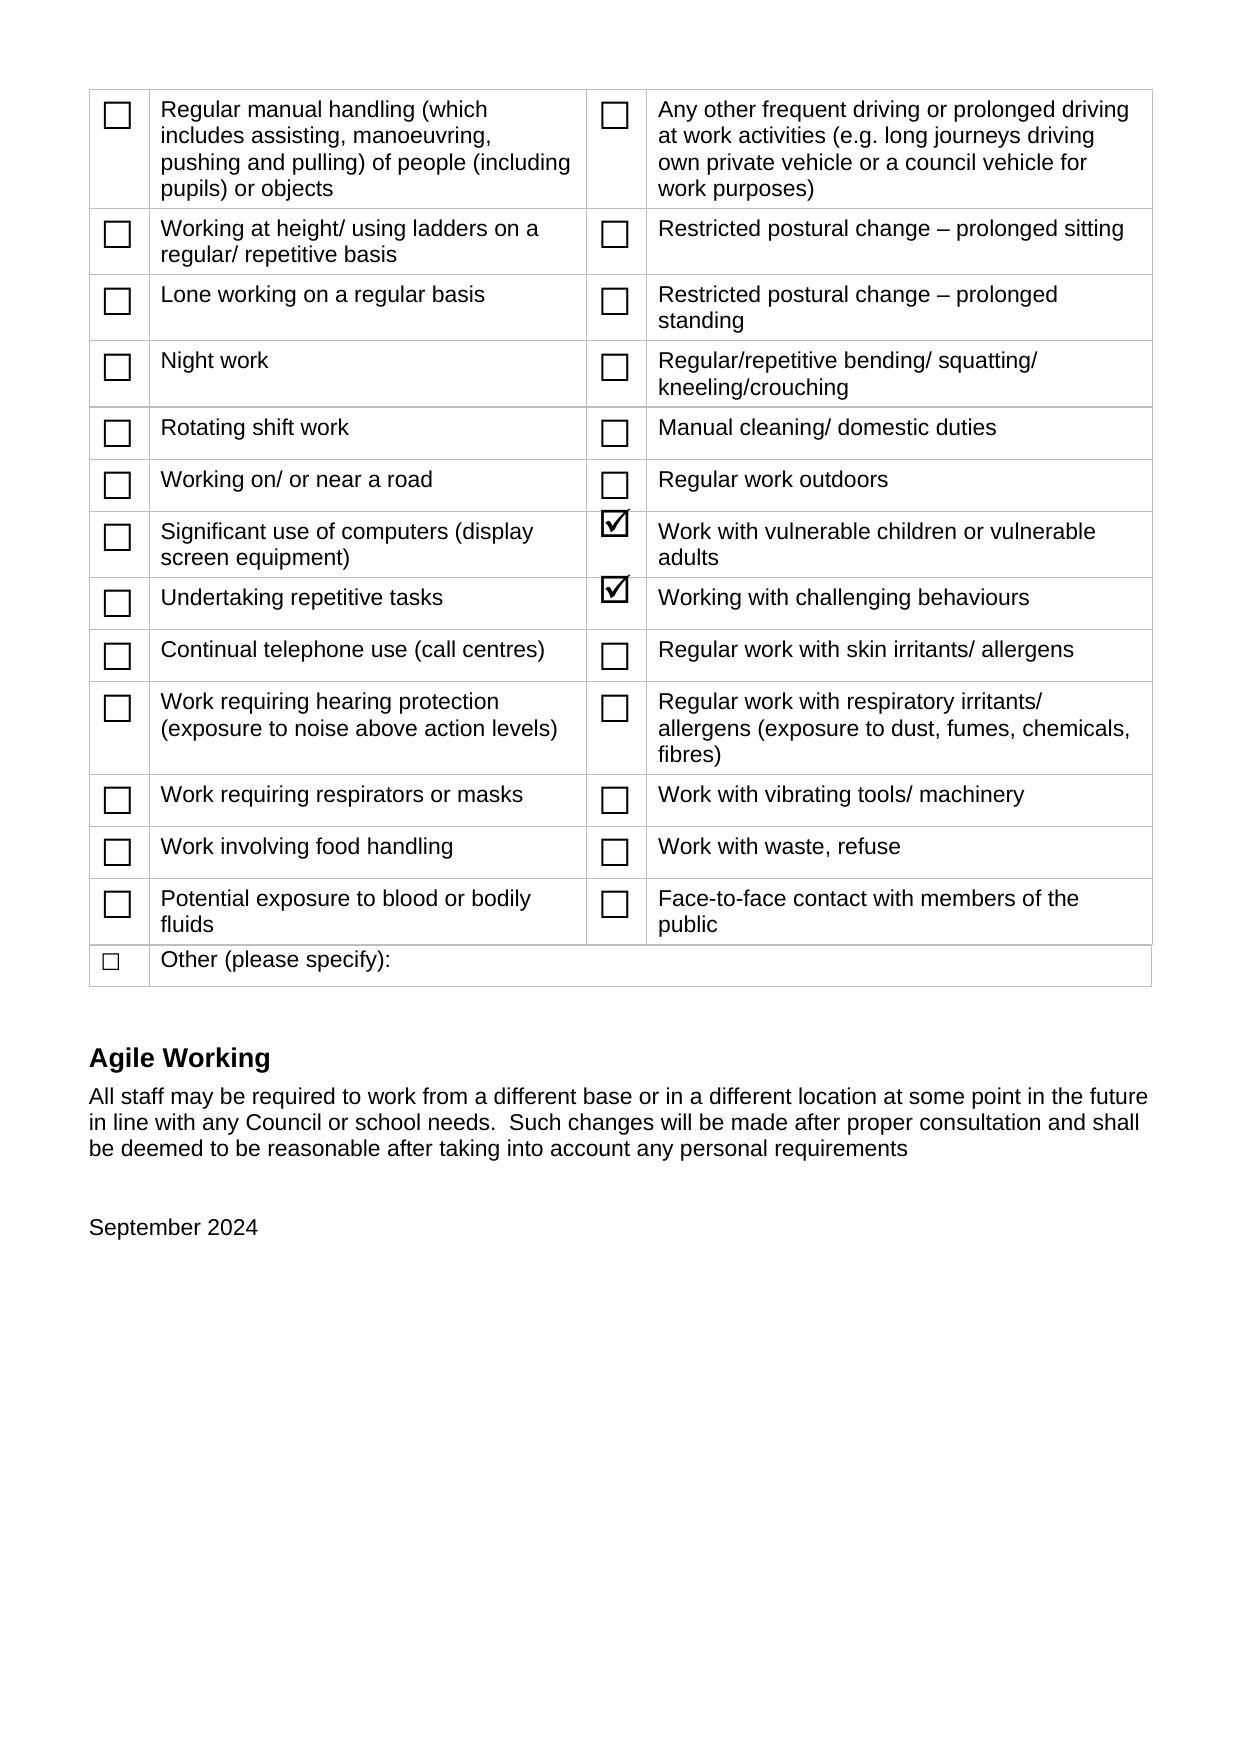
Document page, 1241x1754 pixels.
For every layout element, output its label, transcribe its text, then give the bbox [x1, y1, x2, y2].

table_cell Regular work with respiratory irritants/ allergens (exposure to dust, fumes, chemicals, fibres) [647, 682, 1152, 773]
table_cell [90, 512, 149, 577]
table_cell [90, 630, 149, 681]
table_cell [90, 209, 149, 274]
text All staff may be required to work from a different base or in a different location at some point in the future in line with any Council or school needs. Such changes will be made after proper consultation and shall be deemed to be reasonable after taking into account any personal requirements [89, 1083, 1152, 1162]
table_cell [587, 630, 646, 681]
table_cell Working at height/ using ladders on a regular/ repetitive basis [150, 209, 586, 274]
table_cell [90, 578, 149, 629]
table_cell [587, 775, 646, 826]
table_cell Work requiring respirators or masks [150, 775, 586, 826]
table_cell Restricted postural change – prolonged standing [647, 275, 1152, 340]
text Agile Working [89, 1042, 1152, 1073]
table_cell [90, 879, 149, 944]
table_cell Any other frequent driving or prolonged driving at work activities (e.g. long journeys driving own private vehicle or a council vehicle for work purposes) [647, 90, 1152, 208]
table_cell [90, 775, 149, 826]
table_cell Working with challenging behaviours [647, 578, 1152, 629]
table_cell [90, 682, 149, 773]
table_cell [587, 90, 646, 208]
table_cell Work with waste, refuse [647, 827, 1152, 878]
table_cell Night work [150, 341, 586, 406]
table_cell [587, 209, 646, 274]
table_cell [90, 90, 149, 208]
table_header [90, 946, 149, 986]
table_cell Lone working on a regular basis [150, 275, 586, 340]
table_cell Restricted postural change – prolonged sitting [647, 209, 1152, 274]
table_cell Face-to-face contact with members of the public [647, 879, 1152, 944]
table_cell [587, 578, 646, 629]
table_cell Significant use of computers (display screen equipment) [150, 512, 586, 577]
table_cell [90, 408, 149, 458]
table_cell Rotating shift work [150, 408, 586, 458]
table_cell Regular/repetitive bending/ squatting/ kneeling/crouching [647, 341, 1152, 406]
table_cell Regular work with skin irritants/ allergens [647, 630, 1152, 681]
table_cell [90, 827, 149, 878]
table_cell Working on/ or near a road [150, 460, 586, 511]
table_cell [587, 460, 646, 511]
table_cell [90, 275, 149, 340]
table_cell Work with vibrating tools/ machinery [647, 775, 1152, 826]
table_cell Work requiring hearing protection (exposure to noise above action levels) [150, 682, 586, 773]
table_cell Potential exposure to blood or bodily fluids [150, 879, 586, 944]
table_cell Manual cleaning/ domestic duties [647, 408, 1152, 458]
table_cell Regular manual handling (which includes assisting, manoeuvring, pushing and pulling) of people (including pupils) or objects [150, 90, 586, 208]
table_cell [90, 460, 149, 511]
table_header Other (please specify): [150, 946, 1151, 986]
table_cell Work with vulnerable children or vulnerable adults [647, 512, 1152, 577]
table_cell Regular work outdoors [647, 460, 1152, 511]
table_cell [587, 827, 646, 878]
table_cell Undertaking repetitive tasks [150, 578, 586, 629]
table_cell [587, 682, 646, 773]
table_cell [587, 341, 646, 406]
table_cell [587, 408, 646, 458]
table_cell [90, 341, 149, 406]
table_cell Work involving food handling [150, 827, 586, 878]
table_cell Continual telephone use (call centres) [150, 630, 586, 681]
table_cell [587, 275, 646, 340]
text September 2024 [89, 1214, 1152, 1241]
table_cell [587, 879, 646, 944]
table_cell [587, 512, 646, 577]
